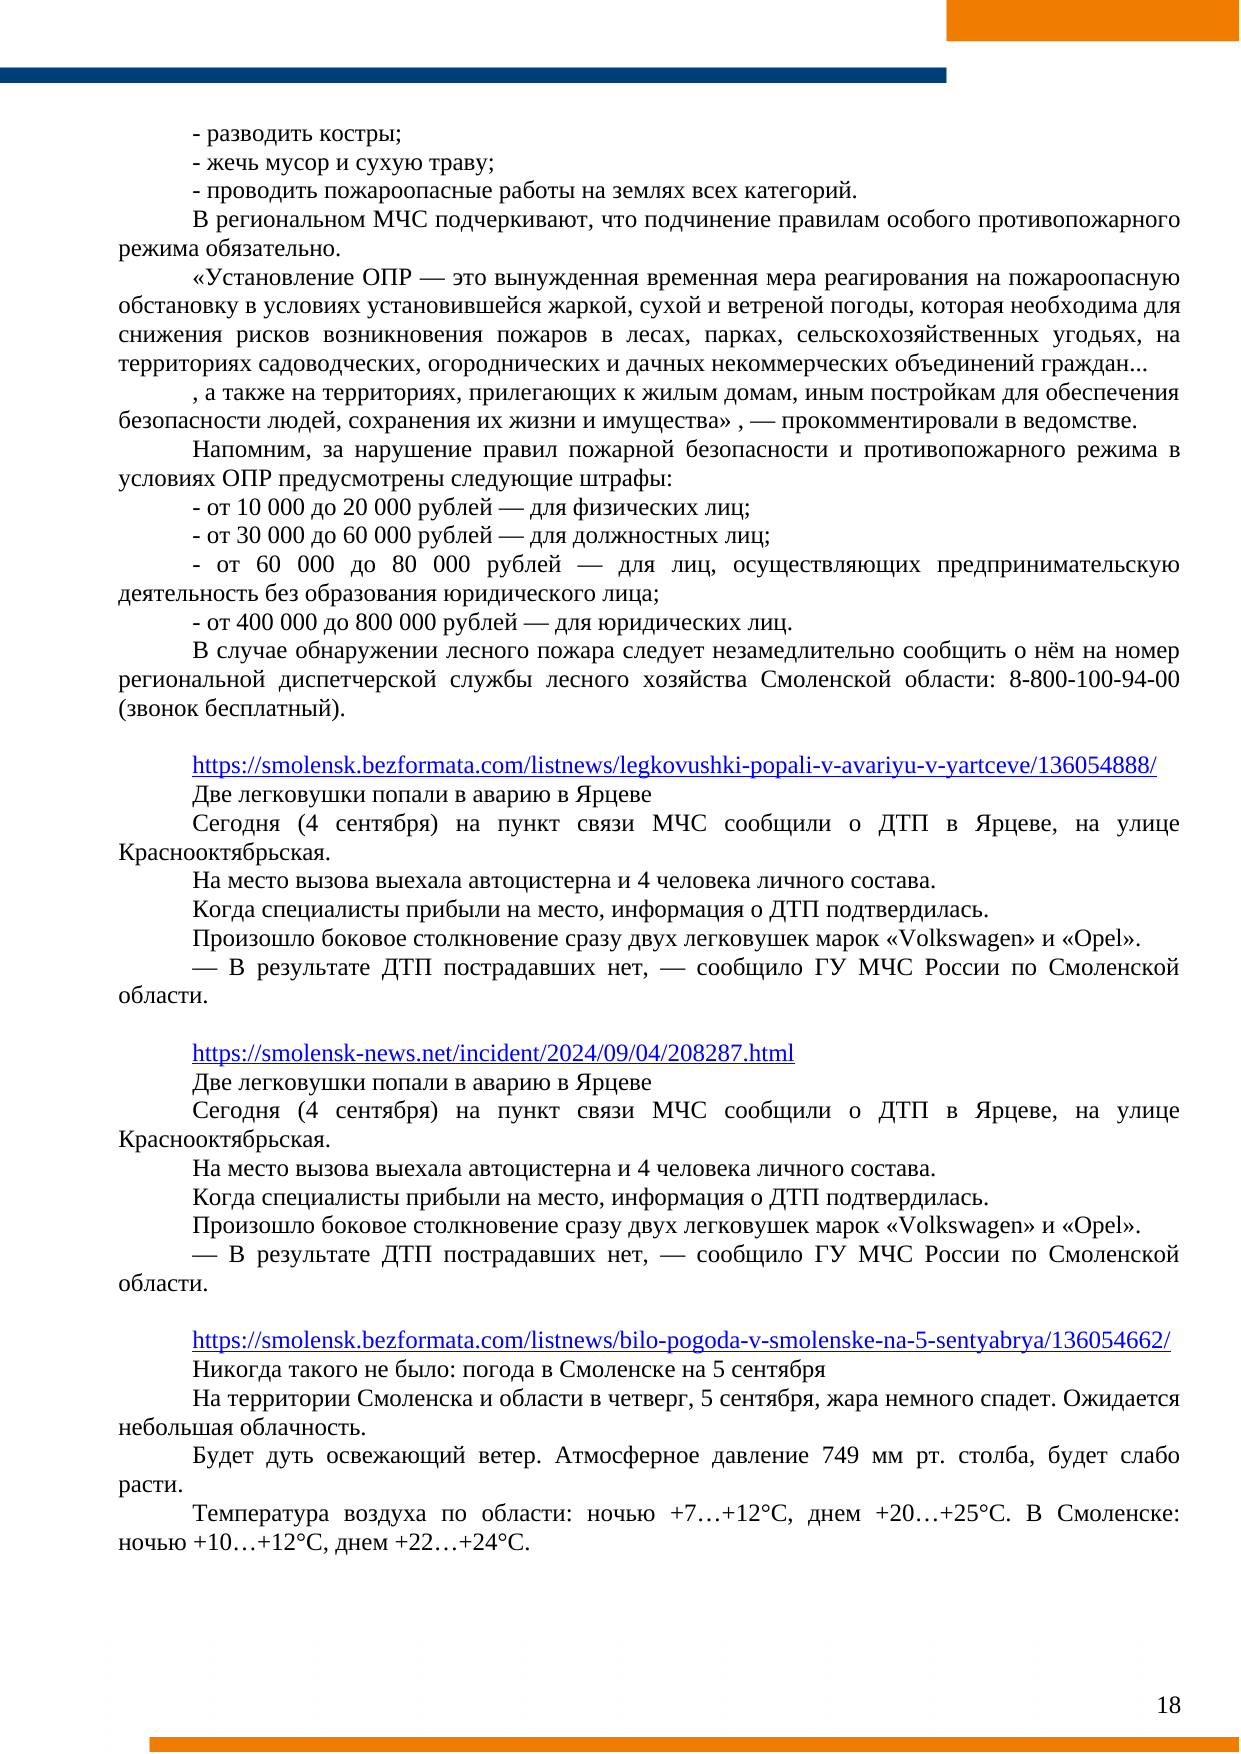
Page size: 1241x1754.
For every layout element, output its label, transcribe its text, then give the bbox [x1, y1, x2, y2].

text , а также на территориях, прилегающих к жилым домам, иным постройкам для обеспечения безопасности людей, сохранения их жизни и имущества» , — прокомментировали в ведомстве. [118, 377, 1181, 434]
text Две легковушки попали в аварию в Ярцеве [118, 1067, 1181, 1096]
text - от 60 000 до 80 000 рублей — для лиц, осуществляющих предпринимательскую деятельность без образования юридического лица; [118, 549, 1181, 607]
text Никогда такого не было: погода в Смоленске на 5 сентября [118, 1354, 1181, 1383]
text На территории Смоленска и области в четверг, 5 сентября, жара немного спадет. Ожидается небольшая облачность. [118, 1383, 1181, 1441]
text - разводить костры; [118, 118, 1181, 147]
text - от 30 000 до 60 000 рублей — для должностных лиц; [118, 521, 1181, 549]
picture [0, 0, 1239, 128]
text Сегодня (4 сентября) на пункт связи МЧС сообщили о ДТП в Ярцеве, на улице Краснооктябрьская. [118, 808, 1181, 866]
text Когда специалисты прибыли на место, информация о ДТП подтвердилась. [118, 894, 1181, 923]
text - от 10 000 до 20 000 рублей — для физических лиц; [118, 492, 1181, 521]
text В случае обнаружении лесного пожара следует незамедлительно сообщить о нём на номер региональной диспетчерской службы лесного хозяйства Смоленской области: 8-800-100-94-00 (звонок бесплатный). [118, 636, 1181, 722]
text - от 400 000 до 800 000 рублей — для юридических лиц. [118, 607, 1181, 636]
text Будет дуть освежающий ветер. Атмосферное давление 749 мм рт. столба, будет слабо расти. [118, 1441, 1181, 1498]
text — В результате ДТП пострадавших нет, — сообщило ГУ МЧС России по Смоленской области. [118, 1239, 1181, 1297]
text Напомним, за нарушение правил пожарной безопасности и противопожарного режима в условиях ОПР предусмотрены следующие штрафы: [118, 434, 1181, 492]
text Температура воздуха по области: ночью +7…+12°C, днем +20…+25°C. В Смоленске: ночью +10…+12°C, днем +22…+24°C. [118, 1498, 1181, 1556]
text Произошло боковое столкновение сразу двух легковушек марок «Volkswagen» и «Opel». [118, 1211, 1181, 1239]
text https://smolensk.bezformata.com/listnews/legkovushki-popali-v-avariyu-v-yartceve/136054888/ [118, 751, 1181, 779]
text - проводить пожароопасные работы на землях всех категорий. [118, 176, 1181, 204]
text - жечь мусор и сухую траву; [118, 147, 1181, 176]
text Две легковушки попали в аварию в Ярцеве [118, 779, 1181, 808]
text В региональном МЧС подчеркивают, что подчинение правилам особого противопожарного режима обязательно. [118, 204, 1181, 262]
text Когда специалисты прибыли на место, информация о ДТП подтвердилась. [118, 1182, 1181, 1211]
text Сегодня (4 сентября) на пункт связи МЧС сообщили о ДТП в Ярцеве, на улице Краснооктябрьская. [118, 1096, 1181, 1153]
text На место вызова выехала автоцистерна и 4 человека личного состава. [118, 866, 1181, 894]
text На место вызова выехала автоцистерна и 4 человека личного состава. [118, 1153, 1181, 1182]
text https://smolensk-news.net/incident/2024/09/04/208287.html [118, 1038, 1181, 1067]
text Произошло боковое столкновение сразу двух легковушек марок «Volkswagen» и «Opel». [118, 923, 1181, 952]
text «Установление ОПР — это вынужденная временная мера реагирования на пожароопасную обстановку в условиях установившейся жаркой, сухой и ветреной погоды, которая необходима для снижения рисков возникновения пожаров в лесах, парках, сельскохозяйственных угодьях, на территориях садоводческих, огороднических и дачных некоммерческих объединений граждан... [118, 262, 1181, 377]
text — В результате ДТП пострадавших нет, — сообщило ГУ МЧС России по Смоленской области. [118, 952, 1181, 1009]
picture [6, 1625, 1239, 1752]
text https://smolensk.bezformata.com/listnews/bilo-pogoda-v-smolenske-na-5-sentyabrya/136054662/ [118, 1326, 1181, 1354]
